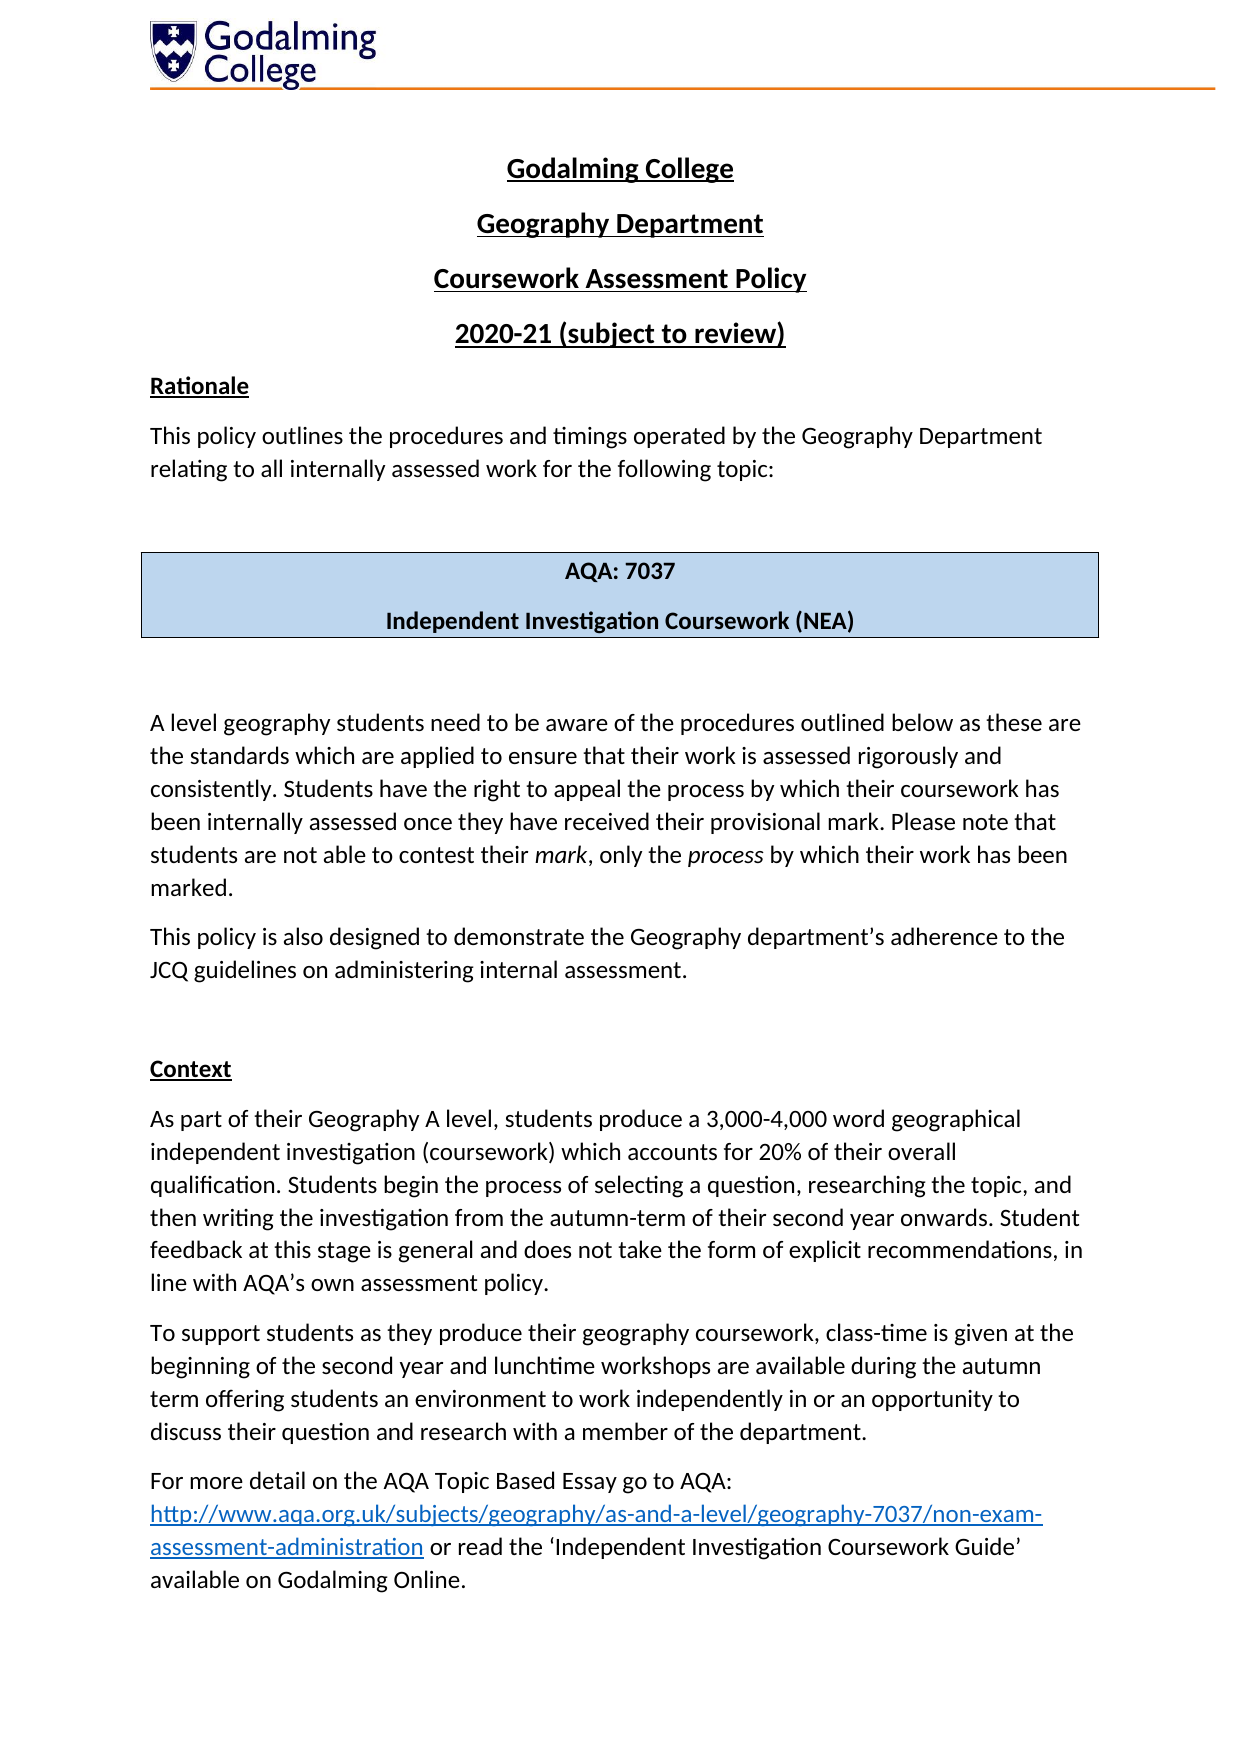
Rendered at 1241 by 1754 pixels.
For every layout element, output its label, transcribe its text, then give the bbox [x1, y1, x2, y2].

text For more detail on the AQA Topic Based Essay go to AQA: http://www.aqa.org.uk/subjects/geography/as-and-a-level/geography-7037/non-exam-assessment-administration or read the ‘Independent Investigation Coursework Guide’ available on Godalming Online. [150, 1465, 1090, 1595]
picture [150, 18, 1216, 90]
text AQA: 7037 [142, 553, 1098, 586]
text A level geography students need to be aware of the procedures outlined below as these are the standards which are applied to ensure that their work is assessed rigorously and consistently. Students have the right to appeal the process by which their coursework has been internally assessed once they have received their provisional mark. Please note that students are not able to contest their mark, only the process by which their work has been marked. [150, 707, 1090, 902]
text 2020-21 (subject to review) [150, 315, 1090, 351]
text This policy outlines the procedures and timings operated by the Geography Department relating to all internally assessed work for the following topic: [150, 420, 1090, 483]
text Independent Investigation Coursework (NEA) [142, 602, 1098, 637]
text Geography Department [150, 205, 1090, 241]
text This policy is also designed to demonstrate the Geography department’s adherence to the JCQ guidelines on administering internal assessment. [150, 921, 1090, 985]
text Godalming College [150, 150, 1090, 186]
text Coursework Assessment Policy [150, 260, 1090, 296]
text Rationale [150, 370, 1090, 401]
text To support students as they produce their geography coursework, class-time is given at the beginning of the second year and lunchtime workshops are available during the autumn term offering students an environment to work independently in or an opportunity to discuss their question and research with a member of the department. [150, 1317, 1090, 1446]
text Context [150, 1053, 1090, 1084]
text As part of their Geography A level, students produce a 3,000-4,000 word geographical independent investigation (coursework) which accounts for 20% of their overall qualification. Students begin the process of selecting a question, researching the topic, and then writing the investigation from the autumn-term of their second year onwards. Student feedback at this stage is general and does not take the form of explicit recommendations, in line with AQA’s own assessment policy. [150, 1103, 1090, 1298]
